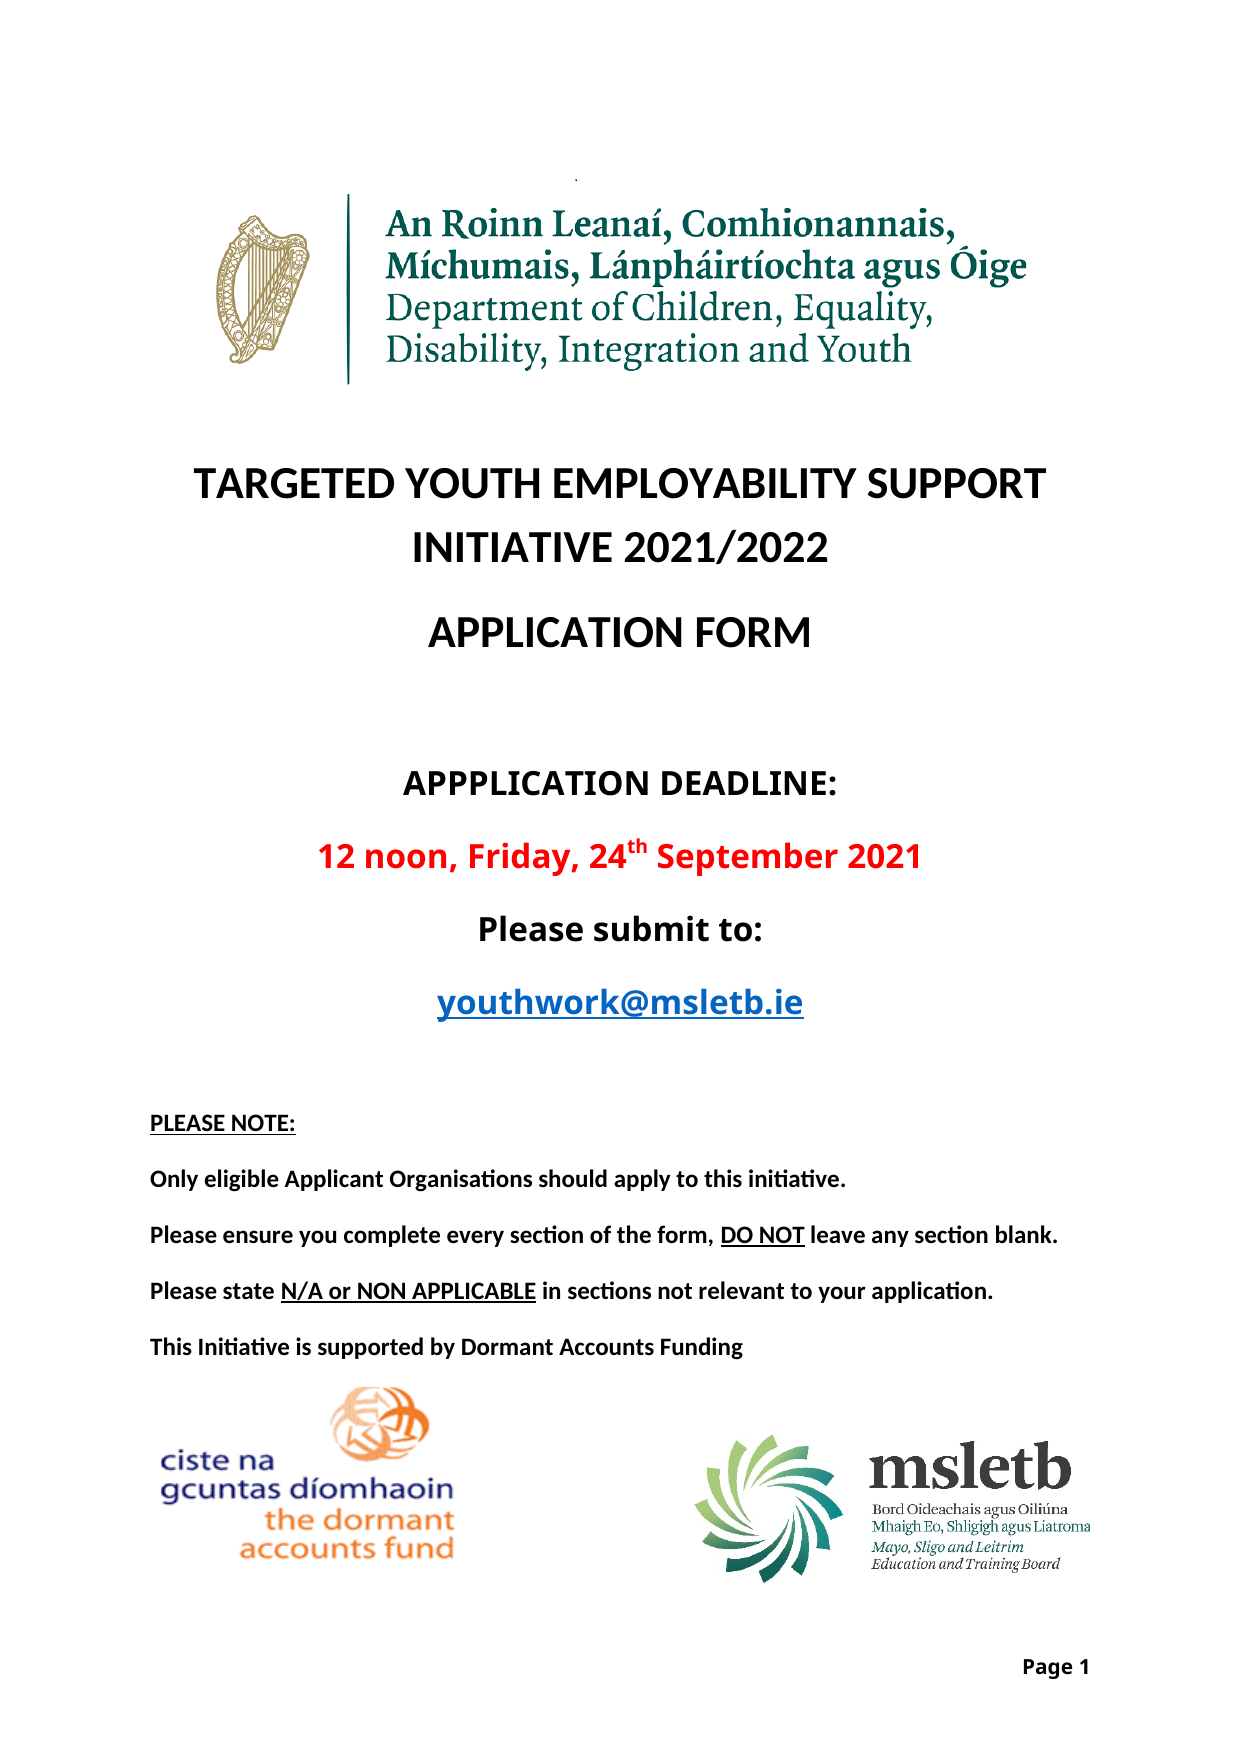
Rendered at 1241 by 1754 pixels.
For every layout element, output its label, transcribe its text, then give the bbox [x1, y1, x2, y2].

text Please ensure you complete every section of the form, DO NOT leave any section blank. [150, 1219, 1090, 1250]
subtitle Application Form [150, 603, 1090, 659]
text Targeted Youth Employability Support Initiative 2021/2022 [150, 454, 1090, 574]
text Please note: [150, 1108, 1090, 1138]
text Only eligible Applicant Organisations should apply to this initiative. [150, 1163, 1090, 1194]
text This Initiative is supported by Dormant Accounts Funding [150, 1331, 1090, 1361]
text 12 noon, Friday, 24th September 2021 [150, 833, 1090, 878]
text APPPLICATION DEADLINE: [150, 760, 1090, 805]
picture [694, 1434, 1091, 1583]
text Please state N/A or NON APPLICABLE in sections not relevant to your application. [150, 1275, 1090, 1306]
picture [160, 1387, 455, 1595]
text Please submit to: [150, 906, 1090, 951]
picture [150, 150, 1091, 429]
text youthwork@msletb.ie [150, 979, 1090, 1024]
